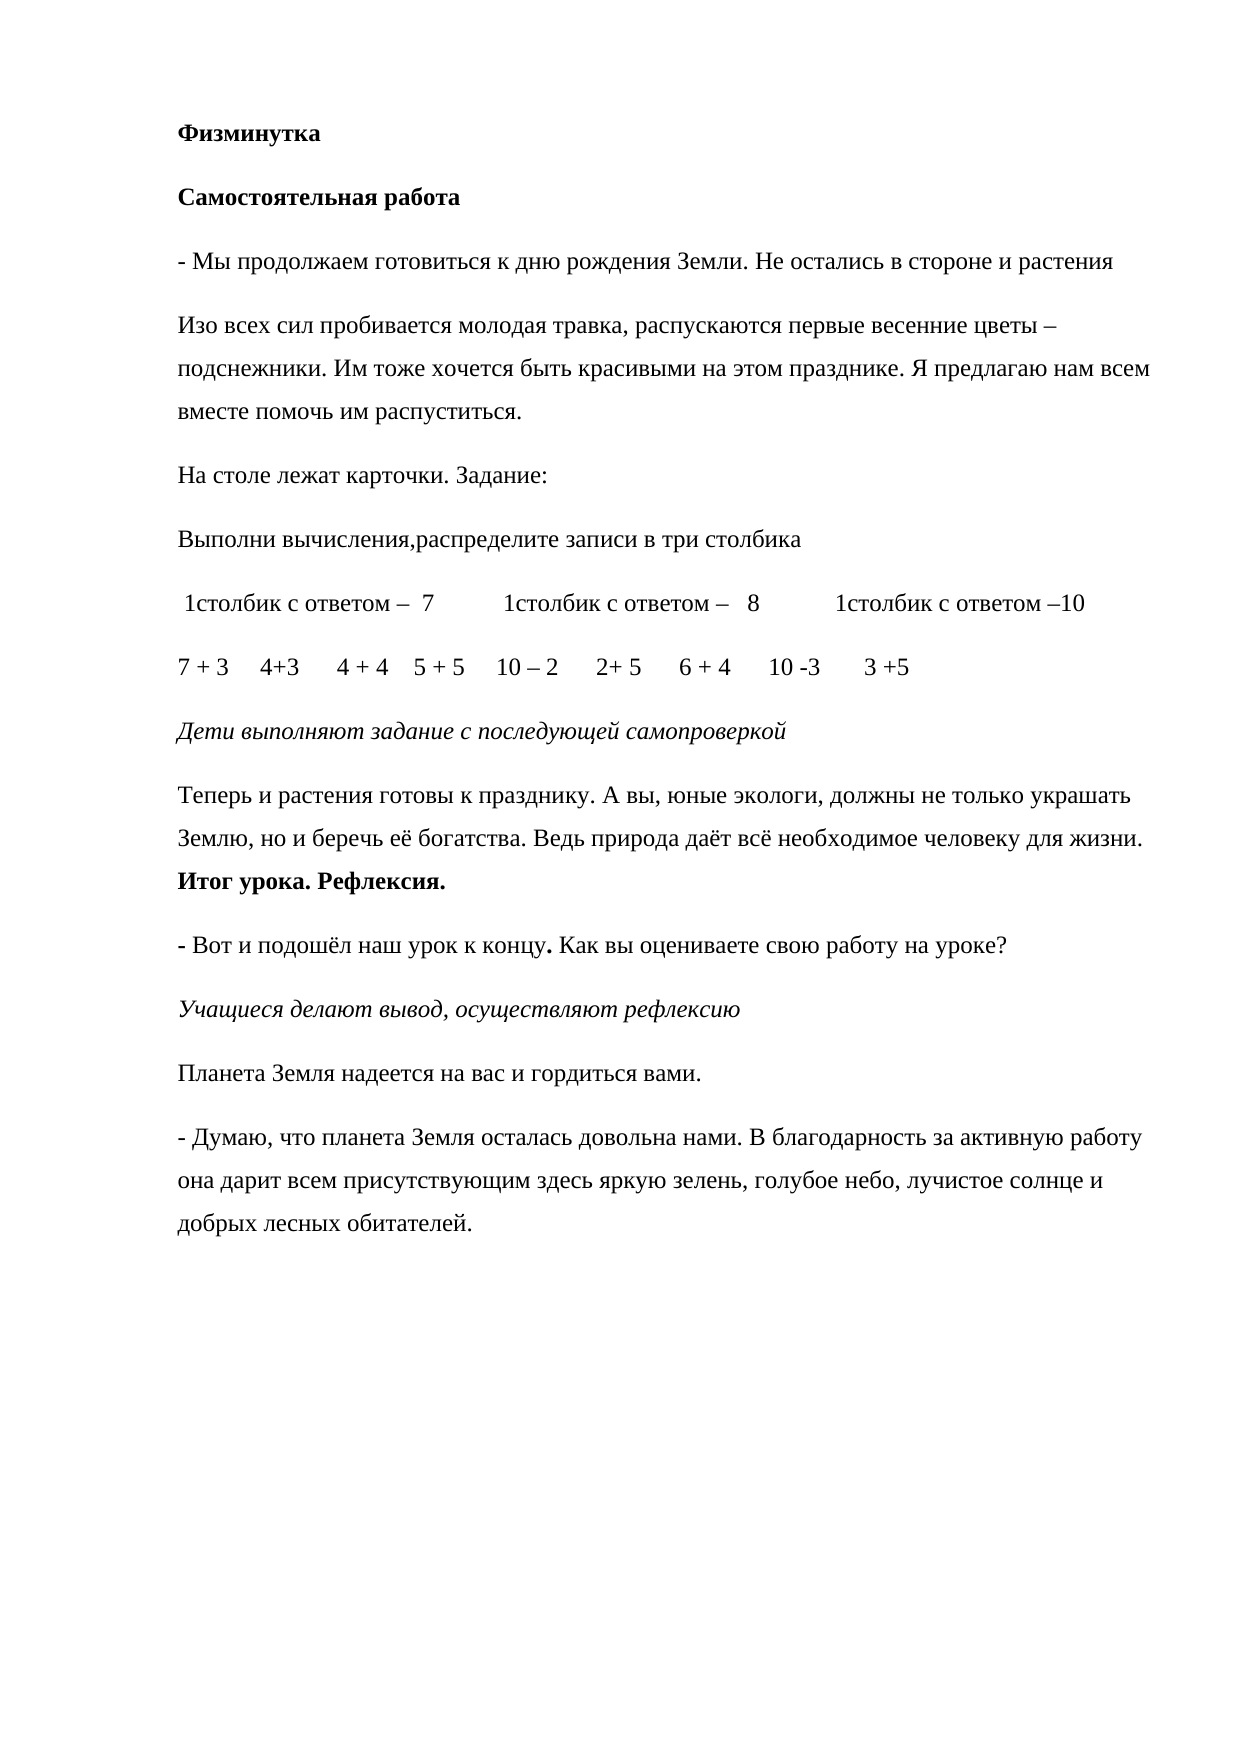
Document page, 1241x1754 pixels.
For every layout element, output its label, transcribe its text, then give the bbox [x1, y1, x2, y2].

text Физминутка [177, 118, 1152, 147]
text Выполни вычисления,распределите записи в три столбика [177, 524, 1152, 553]
text - Вот и подошёл наш урок к концу. Как вы оцениваете свою работу на уроке? [177, 930, 1152, 959]
text Самостоятельная работа [177, 182, 1152, 211]
text Дети выполняют задание с последующей самопроверкой [177, 716, 1152, 745]
text Изо всех сил пробивается молодая травка, распускаются первые весенние цветы – подснежники. Им тоже хочется быть красивыми на этом празднике. Я предлагаю нам всем вместе помочь им распуститься. [177, 310, 1152, 425]
text Планета Земля надеется на вас и гордиться вами. [177, 1058, 1152, 1087]
text Теперь и растения готовы к празднику. А вы, юные экологи, должны не только украшать Землю, но и беречь её богатства. Ведь природа даёт всё необходимое человеку для жизни. Итог урока. Рефлексия. [177, 780, 1152, 895]
text - Мы продолжаем готовиться к дню рождения Земли. Не остались в стороне и растения [177, 246, 1152, 275]
text На столе лежат карточки. Задание: [177, 460, 1152, 489]
text - Думаю, что планета Земля осталась довольна нами. В благодарность за активную работу она дарит всем присутствующим здесь яркую зелень, голубое небо, лучистое солнце и добрых лесных обитателей. [177, 1122, 1152, 1237]
text 1столбик с ответом – 7 1столбик с ответом – 8 1столбик с ответом –10 [177, 588, 1152, 617]
text 7 + 3 4+3 4 + 4 5 + 5 10 – 2 2+ 5 6 + 4 10 -3 3 +5 [177, 652, 1152, 681]
text Учащиеся делают вывод, осуществляют рефлексию [177, 994, 1152, 1023]
